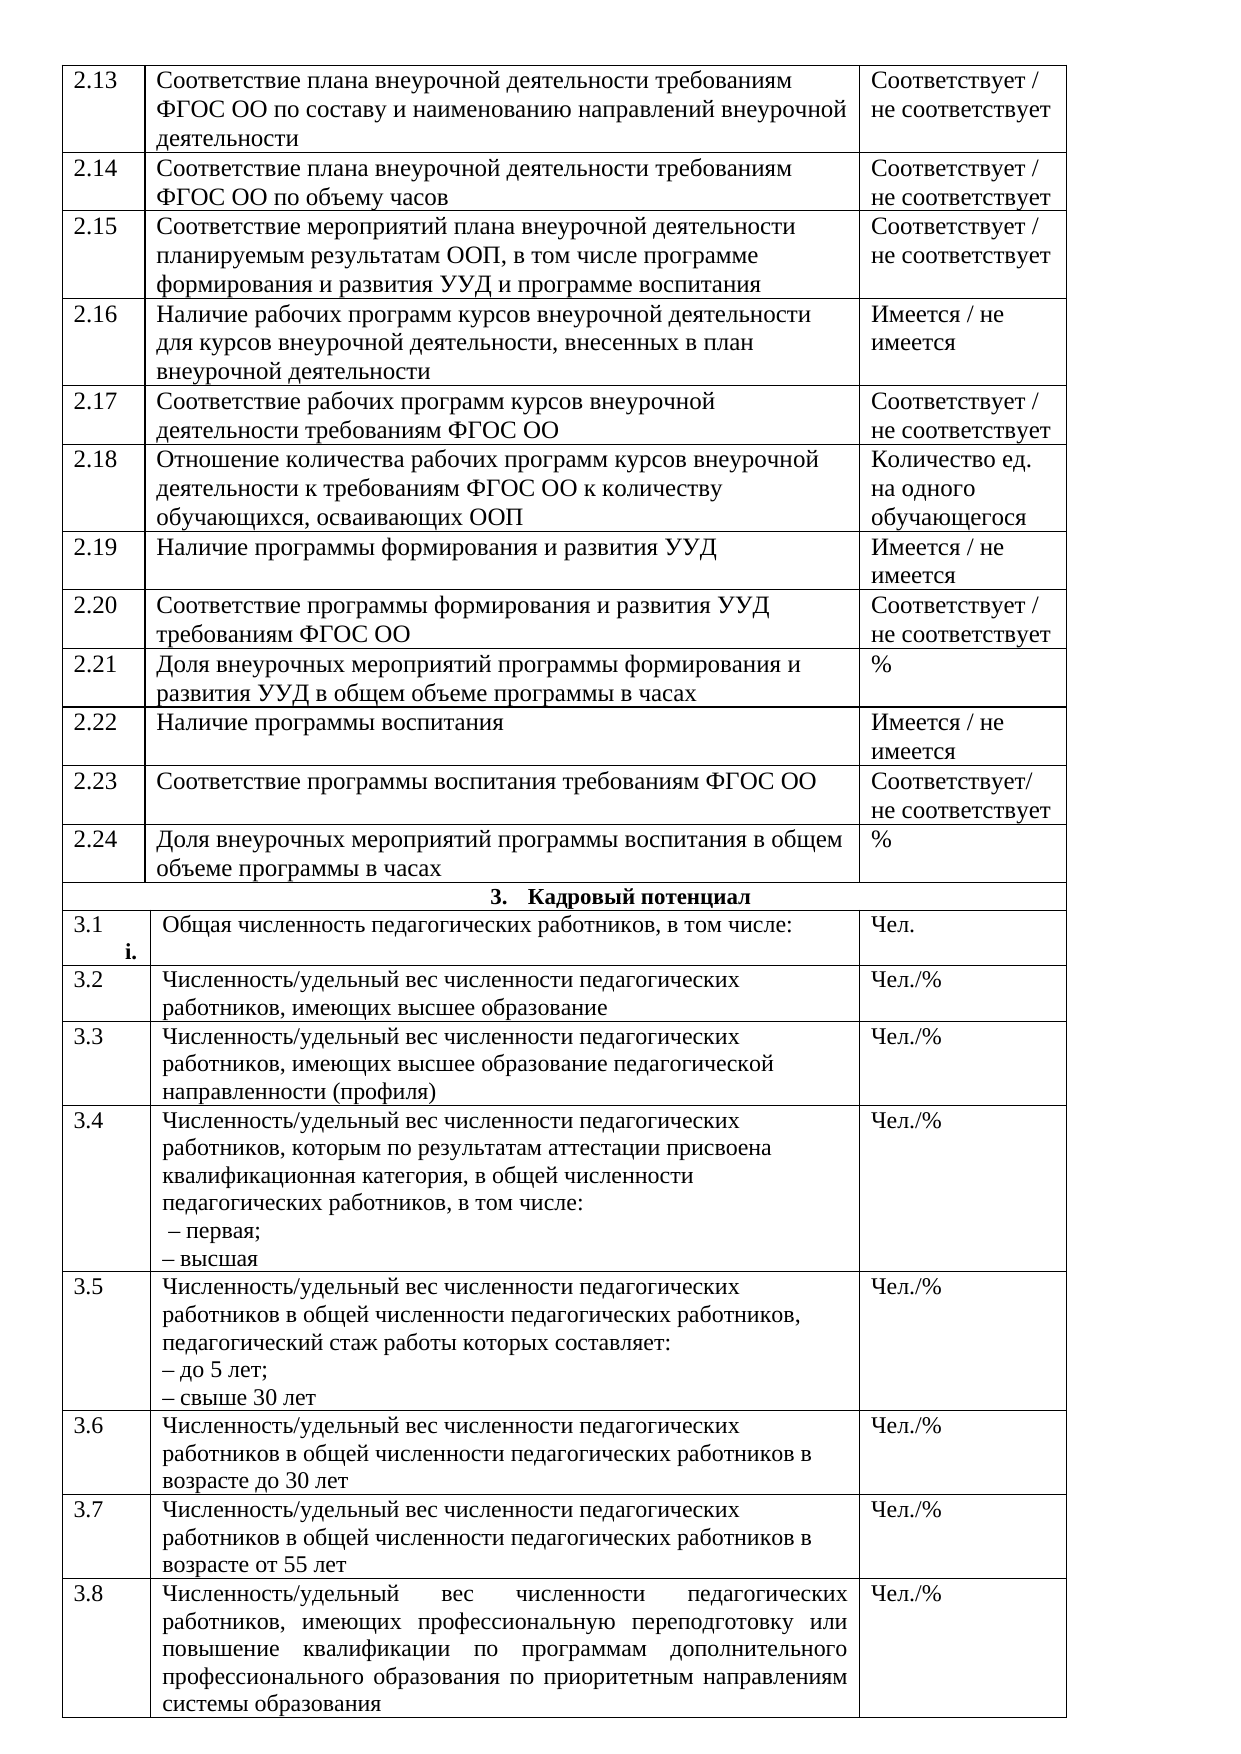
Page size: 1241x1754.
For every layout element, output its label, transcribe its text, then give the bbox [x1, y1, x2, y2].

table_cell Соответствует/ не соответствует [860, 766, 1066, 823]
table_cell % [860, 825, 1066, 882]
table_cell Численность/удельный вес численности педагогических работников, имеющих высшее образование педагогической направленности (профиля) [151, 1022, 859, 1104]
table_cell Наличие программы воспитания [146, 708, 859, 765]
table_cell Чел./% [860, 1495, 1066, 1578]
table_cell Соответствие рабочих программ курсов внеурочной деятельности требованиям ФГОС ОО [146, 386, 859, 443]
table_cell Доля внеурочных мероприятий программы формирования и развития УУД в общем объеме программы в часах [146, 649, 859, 706]
table_cell Соответствие программы воспитания требованиям ФГОС ОО [146, 766, 859, 823]
table_cell 2.16 [63, 299, 144, 385]
table_cell Соответствует / не соответствует [860, 153, 1066, 210]
table_cell Количество ед. на одного обучающегося [860, 445, 1066, 531]
table_cell Чел./% [860, 1022, 1066, 1104]
table_cell 2.20 [63, 590, 144, 648]
table_cell Соответствует / не соответствует [860, 211, 1066, 298]
table_cell Численность/удельный вес численности педагогических работников в общей численности педагогических работников, педагогический стаж работы которых составляет: – до 5 лет; – свыше 30 лет [151, 1272, 859, 1410]
table_cell 3.1 [63, 911, 150, 964]
table_cell 2.19 [63, 532, 144, 589]
table_cell Чел./% [860, 1272, 1066, 1410]
table_cell Общая численность педагогических работников, в том числе: [151, 911, 859, 964]
table_cell 2.23 [63, 766, 144, 823]
table_cell Отношение количества рабочих программ курсов внеурочной деятельности к требованиям ФГОС ОО к количеству обучающихся, осваивающих ООП [146, 445, 859, 531]
table_cell 3.5 [63, 1272, 150, 1410]
table_cell Чел./% [860, 966, 1066, 1021]
table_cell 2.14 [63, 153, 144, 210]
table_cell Наличие программы формирования и развития УУД [146, 532, 859, 589]
table_cell 3.7 [63, 1495, 150, 1578]
table_cell % [860, 649, 1066, 706]
table_cell Численность/удельный вес численности педагогических работников в общей численности педагогических работников в возрасте до 30 лет [151, 1411, 859, 1494]
table_cell 3.3 [63, 1022, 150, 1104]
table_cell Имеется / не имеется [860, 299, 1066, 385]
table_cell 2.15 [63, 211, 144, 298]
table_cell Численность/удельный вес численности педагогических работников в общей численности педагогических работников в возрасте от 55 лет [151, 1495, 859, 1578]
table_cell Соответствие плана внеурочной деятельности требованиям ФГОС ОО по составу и наименованию направлений внеурочной деятельности [146, 66, 859, 152]
table_cell Имеется / не имеется [860, 532, 1066, 589]
table_cell 3.6 [63, 1411, 150, 1494]
table_cell 3.2 [63, 966, 150, 1021]
table_cell Чел. [860, 911, 1066, 964]
table_cell Чел./% [860, 1579, 1066, 1717]
table_cell Чел./% [860, 1411, 1066, 1494]
table_cell Наличие рабочих программ курсов внеурочной деятельности для курсов внеурочной деятельности, внесенных в план внеурочной деятельности [146, 299, 859, 385]
table_cell Численность/удельный вес численности педагогических работников, имеющих высшее образование [151, 966, 859, 1021]
table_cell Имеется / не имеется [860, 708, 1066, 765]
table_cell Соответствует / не соответствует [860, 590, 1066, 648]
table_cell Чел./% [860, 1106, 1066, 1271]
table_cell 3.8 [63, 1579, 150, 1717]
table_cell Соответствие плана внеурочной деятельности требованиям ФГОС ОО по объему часов [146, 153, 859, 210]
table_cell 2.13 [63, 66, 144, 152]
table_cell Кадровый потенциал [63, 883, 1066, 909]
table_cell Соответствует / не соответствует [860, 386, 1066, 443]
table_cell 2.18 [63, 445, 144, 531]
table_cell Соответствие мероприятий плана внеурочной деятельности планируемым результатам ООП, в том числе программе формирования и развития УУД и программе воспитания [146, 211, 859, 298]
table_cell Соответствует / не соответствует [860, 66, 1066, 152]
table_cell Соответствие программы формирования и развития УУД требованиям ФГОС ОО [146, 590, 859, 648]
table_cell Численность/удельный вес численности педагогических работников, которым по результатам аттестации присвоена квалификационная категория, в общей численности педагогических работников, в том числе: – первая; – высшая [151, 1106, 859, 1271]
table_cell 3.4 [63, 1106, 150, 1271]
table_cell 2.22 [63, 708, 144, 765]
table_cell Численность/удельный вес численности педагогических работников, имеющих профессиональную переподготовку или повышение квалификации по программам дополнительного профессионального образования по приоритетным направлениям системы образования [151, 1579, 859, 1717]
table_cell 2.17 [63, 386, 144, 443]
table_cell 2.21 [63, 649, 144, 706]
table_cell 2.24 [63, 825, 144, 882]
table_cell Доля внеурочных мероприятий программы воспитания в общем объеме программы в часах [146, 825, 859, 882]
